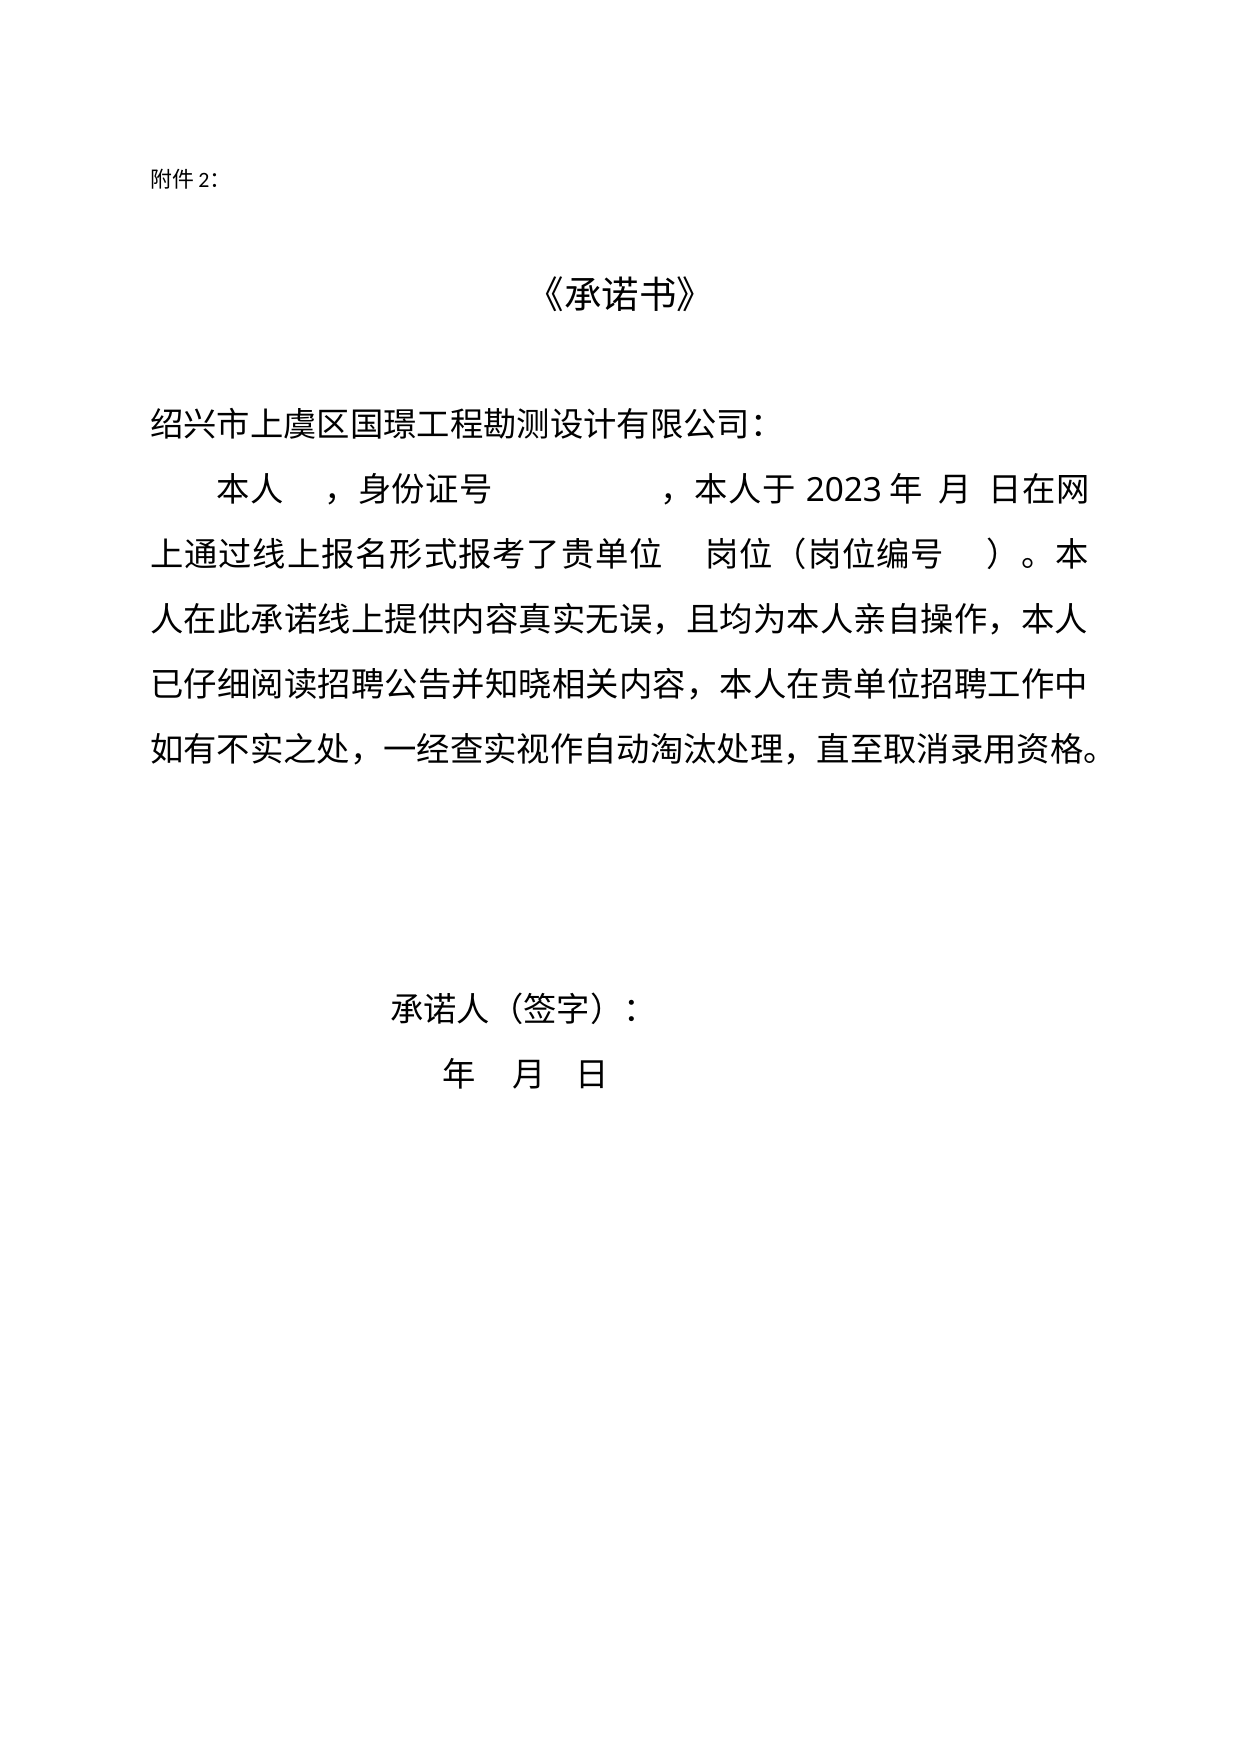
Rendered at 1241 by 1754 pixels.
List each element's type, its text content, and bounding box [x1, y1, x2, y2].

text 年 月 日 [150, 1039, 1090, 1104]
text 承诺人（签字）： [150, 974, 1090, 1039]
text 绍兴市上虞区国璟工程勘测设计有限公司： [150, 389, 965, 454]
text 附件2： [150, 162, 1090, 194]
text 《承诺书》 [150, 259, 1090, 324]
text 本人 ，身份证号 ，本人于2023年 月 日在网上通过线上报名形式报考了贵单位 岗位（岗位编号 ）。本人在此承诺线上提供内容真实无误，且均为本人亲自操作，本人已仔细阅读招聘公告并知晓相关内容，本人在贵单位招聘工作中如有不实之处，一经查实视作自动淘汰处理，直至取消录用资格。 [150, 454, 1090, 779]
